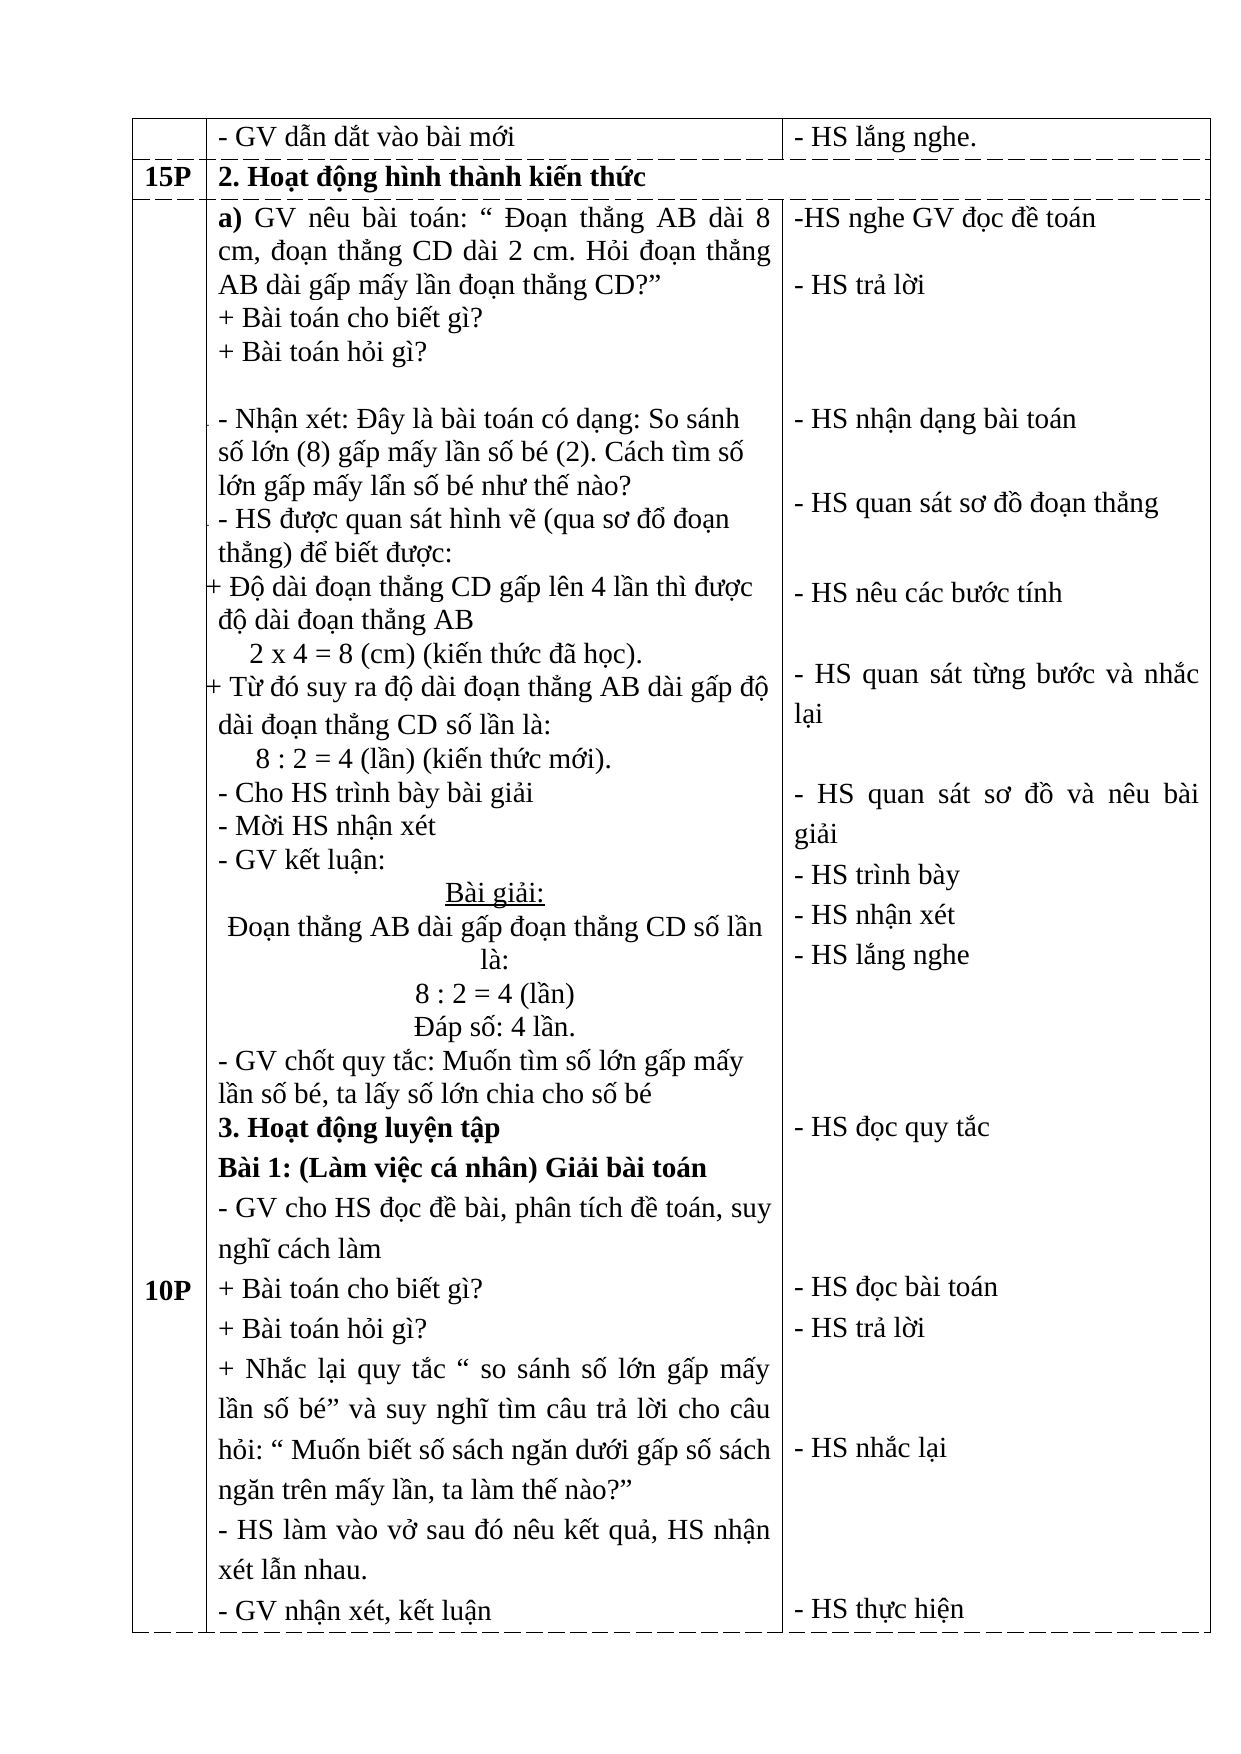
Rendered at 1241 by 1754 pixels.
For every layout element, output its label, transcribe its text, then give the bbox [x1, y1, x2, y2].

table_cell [207, 119, 782, 158]
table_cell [783, 119, 1210, 158]
table_cell 10P [133, 199, 206, 1632]
table_cell [133, 119, 206, 158]
table_cell 2. Hoạt động hình thành kiến thức [207, 159, 1210, 199]
table_cell 15P [133, 159, 206, 199]
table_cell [783, 199, 1210, 1632]
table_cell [207, 199, 782, 1632]
